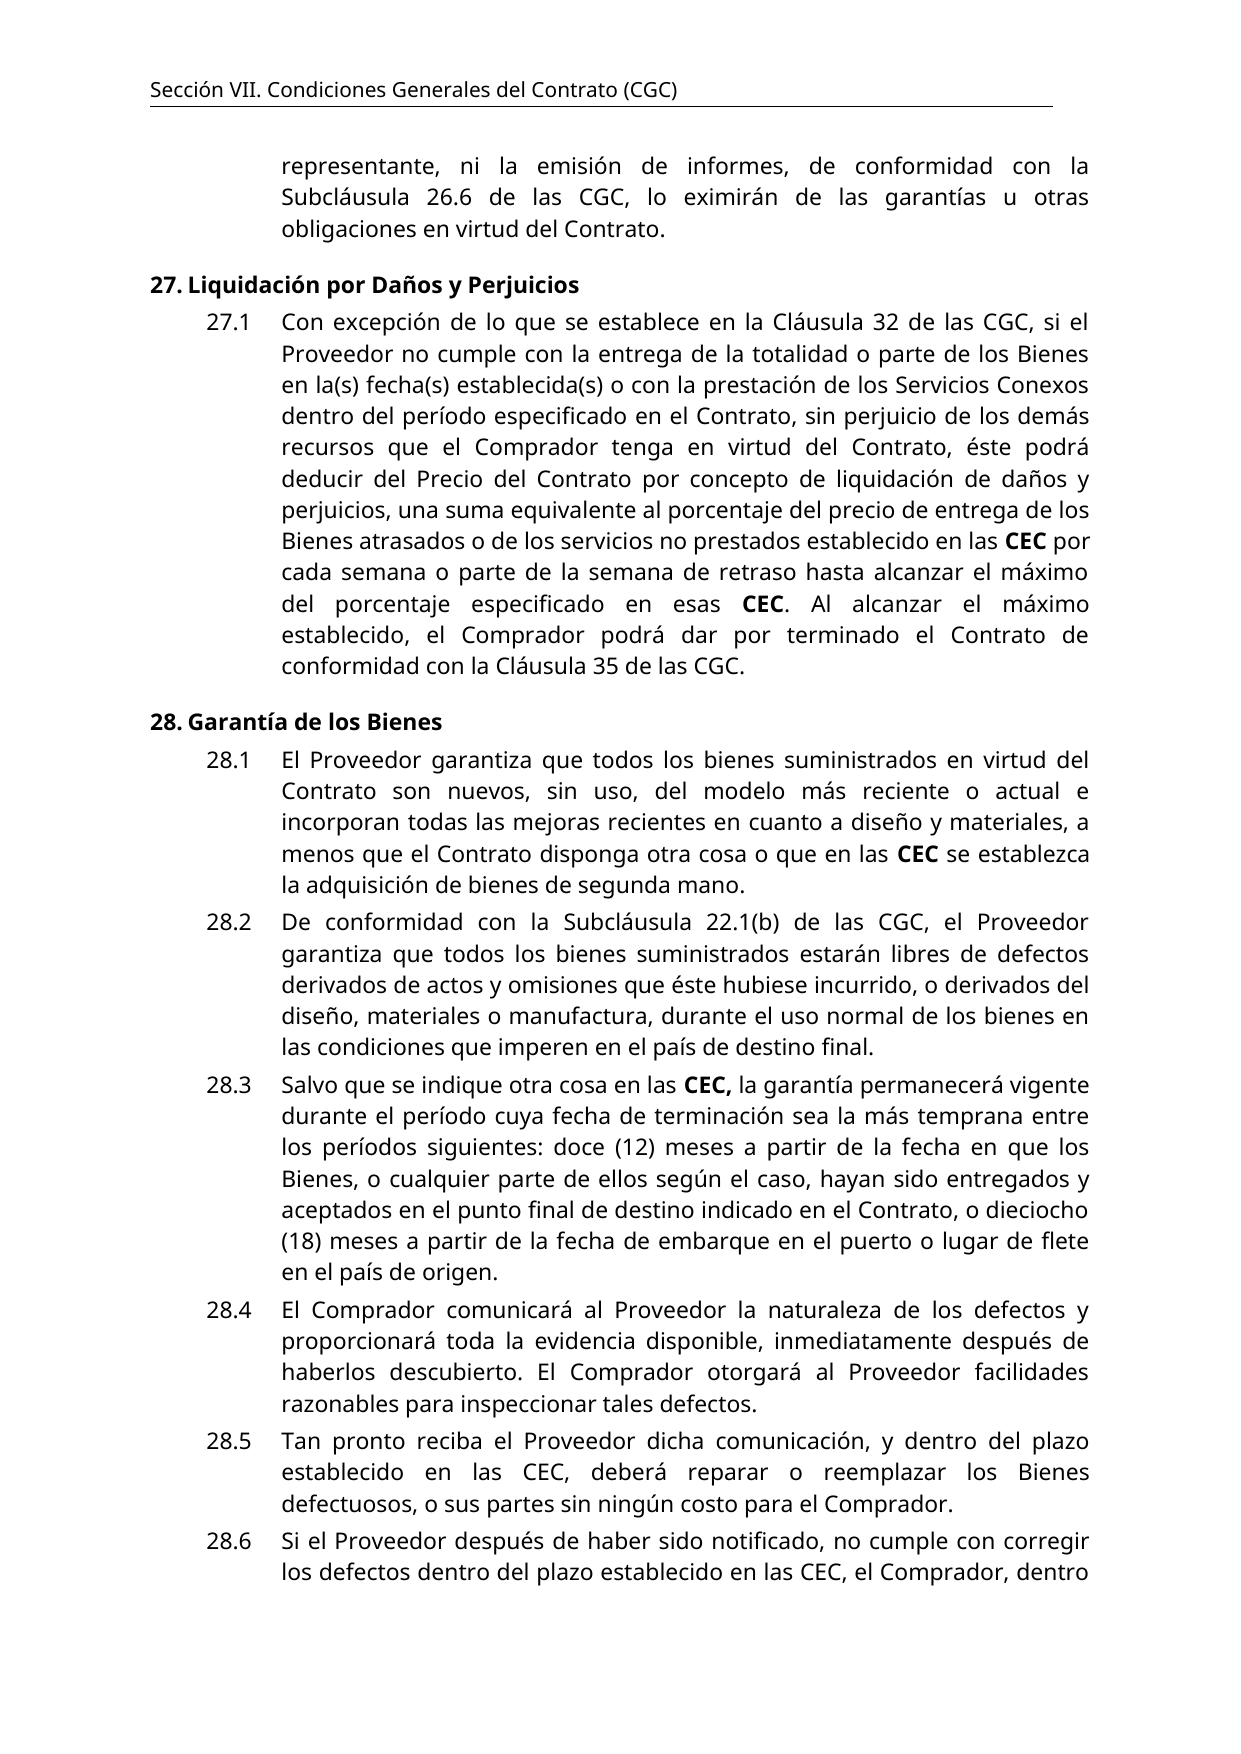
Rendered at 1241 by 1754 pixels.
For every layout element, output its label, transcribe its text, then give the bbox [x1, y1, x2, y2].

list Tan pronto reciba el Proveedor dicha comunicación, y dentro del plazo establecido en las CEC, deberá reparar o reemplazar los Bienes defectuosos, o sus partes sin ningún costo para el Comprador. [206, 1425, 1090, 1519]
list El Comprador comunicará al Proveedor la naturaleza de los defectos y proporcionará toda la evidencia disponible, inmediatamente después de haberlos descubierto. El Comprador otorgará al Proveedor facilidades razonables para inspeccionar tales defectos. [206, 1294, 1090, 1419]
text Liquidación por Daños y Perjuicios [150, 269, 1090, 300]
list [206, 150, 1090, 244]
list Salvo que se indique otra cosa en las CEC, la garantía permanecerá vigente durante el período cuya fecha de terminación sea la más temprana entre los períodos siguientes: doce (12) meses a partir de la fecha en que los Bienes, o cualquier parte de ellos según el caso, hayan sido entregados y aceptados en el punto final de destino indicado en el Contrato, o dieciocho (18) meses a partir de la fecha de embarque en el puerto o lugar de flete en el país de origen. [206, 1069, 1090, 1287]
text Garantía de los Bienes [150, 706, 1090, 737]
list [206, 1525, 1090, 1587]
list De conformidad con la Subcláusula 22.1(b) de las CGC, el Proveedor garantiza que todos los bienes suministrados estarán libres de defectos derivados de actos y omisiones que éste hubiese incurrido, o derivados del diseño, materiales o manufactura, durante el uso normal de los bienes en las condiciones que imperen en el país de destino final. [206, 906, 1090, 1062]
list El Proveedor garantiza que todos los bienes suministrados en virtud del Contrato son nuevos, sin uso, del modelo más reciente o actual e incorporan todas las mejoras recientes en cuanto a diseño y materiales, a menos que el Contrato disponga otra cosa o que en las CEC se establezca la adquisición de bienes de segunda mano. [206, 744, 1090, 900]
list Con excepción de lo que se establece en la Cláusula 32 de las CGC, si el Proveedor no cumple con la entrega de la totalidad o parte de los Bienes en la(s) fecha(s) establecida(s) o con la prestación de los Servicios Conexos dentro del período especificado en el Contrato, sin perjuicio de los demás recursos que el Comprador tenga en virtud del Contrato, éste podrá deducir del Precio del Contrato por concepto de liquidación de daños y perjuicios, una suma equivalente al porcentaje del precio de entrega de los Bienes atrasados o de los servicios no prestados establecido en las CEC por cada semana o parte de la semana de retraso hasta alcanzar el máximo del porcentaje especificado en esas CEC. Al alcanzar el máximo establecido, el Comprador podrá dar por terminado el Contrato de conformidad con la Cláusula 35 de las CGC. [206, 306, 1090, 681]
